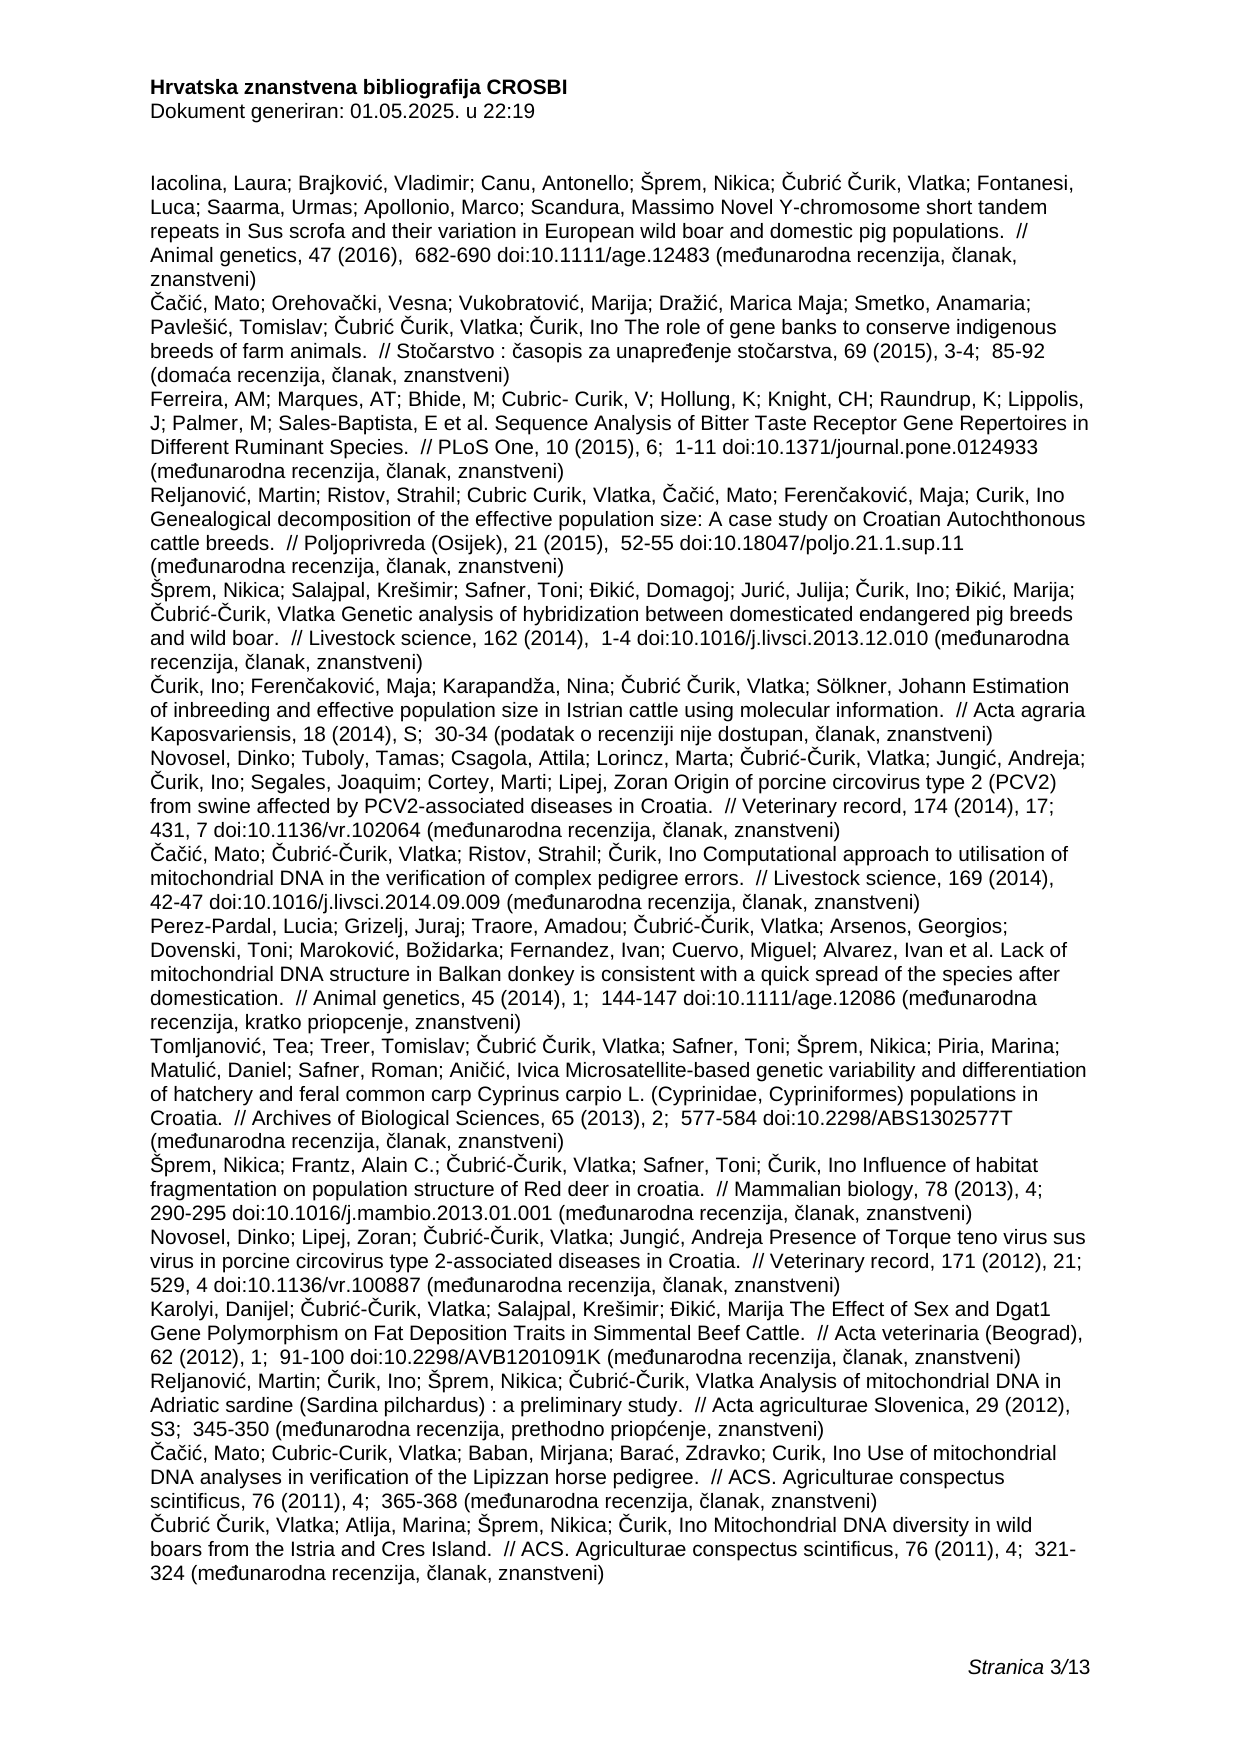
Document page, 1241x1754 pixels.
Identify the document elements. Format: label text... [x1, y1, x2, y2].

text Perez-Pardal, Lucia; Grizelj, Juraj; Traore, Amadou; Čubrić-Čurik, Vlatka; Arsenos, Georgios; Dovenski, Toni; Maroković, Božidarka; Fernandez, Ivan; Cuervo, Miguel; Alvarez, Ivan et al. [150, 914, 1090, 1033]
text Karolyi, Danijel; Čubrić-Čurik, Vlatka; Salajpal, Krešimir; Đikić, Marija [150, 1297, 1090, 1369]
text Iacolina, Laura; Brajković, Vladimir; Canu, Antonello; Šprem, Nikica; Čubrić Čurik, Vlatka; Fontanesi, Luca; Saarma, Urmas; Apollonio, Marco; Scandura, Massimo [150, 171, 1090, 291]
text Čačić, Mato; Cubric-Curik, Vlatka; Baban, Mirjana; Barać, Zdravko; Curik, Ino [150, 1441, 1090, 1513]
text Ferreira, AM; Marques, AT; Bhide, M; Cubric- Curik, V; Hollung, K; Knight, CH; Raundrup, K; Lippolis, J; Palmer, M; Sales-Baptista, E et al. [150, 387, 1090, 482]
text Šprem, Nikica; Frantz, Alain C.; Čubrić-Čurik, Vlatka; Safner, Toni; Čurik, Ino [150, 1153, 1090, 1225]
text Reljanović, Martin; Ristov, Strahil; Cubric Curik, Vlatka, Čačić, Mato; Ferenčaković, Maja; Curik, Ino [150, 482, 1090, 578]
text Novosel, Dinko; Lipej, Zoran; Čubrić-Čurik, Vlatka; Jungić, Andreja [150, 1225, 1090, 1297]
text Čačić, Mato; Orehovački, Vesna; Vukobratović, Marija; Dražić, Marica Maja; Smetko, Anamaria; Pavlešić, Tomislav; Čubrić Čurik, Vlatka; Čurik, Ino [150, 291, 1090, 387]
text Čubrić Čurik, Vlatka; Atlija, Marina; Šprem, Nikica; Čurik, Ino [150, 1513, 1090, 1584]
text Tomljanović, Tea; Treer, Tomislav; Čubrić Čurik, Vlatka; Safner, Toni; Šprem, Nikica; Piria, Marina; Matulić, Daniel; Safner, Roman; Aničić, Ivica [150, 1033, 1090, 1153]
text Čurik, Ino; Ferenčaković, Maja; Karapandža, Nina; Čubrić Čurik, Vlatka; Sölkner, Johann [150, 674, 1090, 746]
text Novosel, Dinko; Tuboly, Tamas; Csagola, Attila; Lorincz, Marta; Čubrić-Čurik, Vlatka; Jungić, Andreja; Čurik, Ino; Segales, Joaquim; Cortey, Marti; Lipej, Zoran [150, 746, 1090, 842]
text Reljanović, Martin; Čurik, Ino; Šprem, Nikica; Čubrić-Čurik, Vlatka [150, 1369, 1090, 1441]
text Čačić, Mato; Čubrić-Čurik, Vlatka; Ristov, Strahil; Čurik, Ino [150, 842, 1090, 914]
text Šprem, Nikica; Salajpal, Krešimir; Safner, Toni; Đikić, Domagoj; Jurić, Julija; Čurik, Ino; Đikić, Marija; Čubrić-Čurik, Vlatka [150, 578, 1090, 674]
